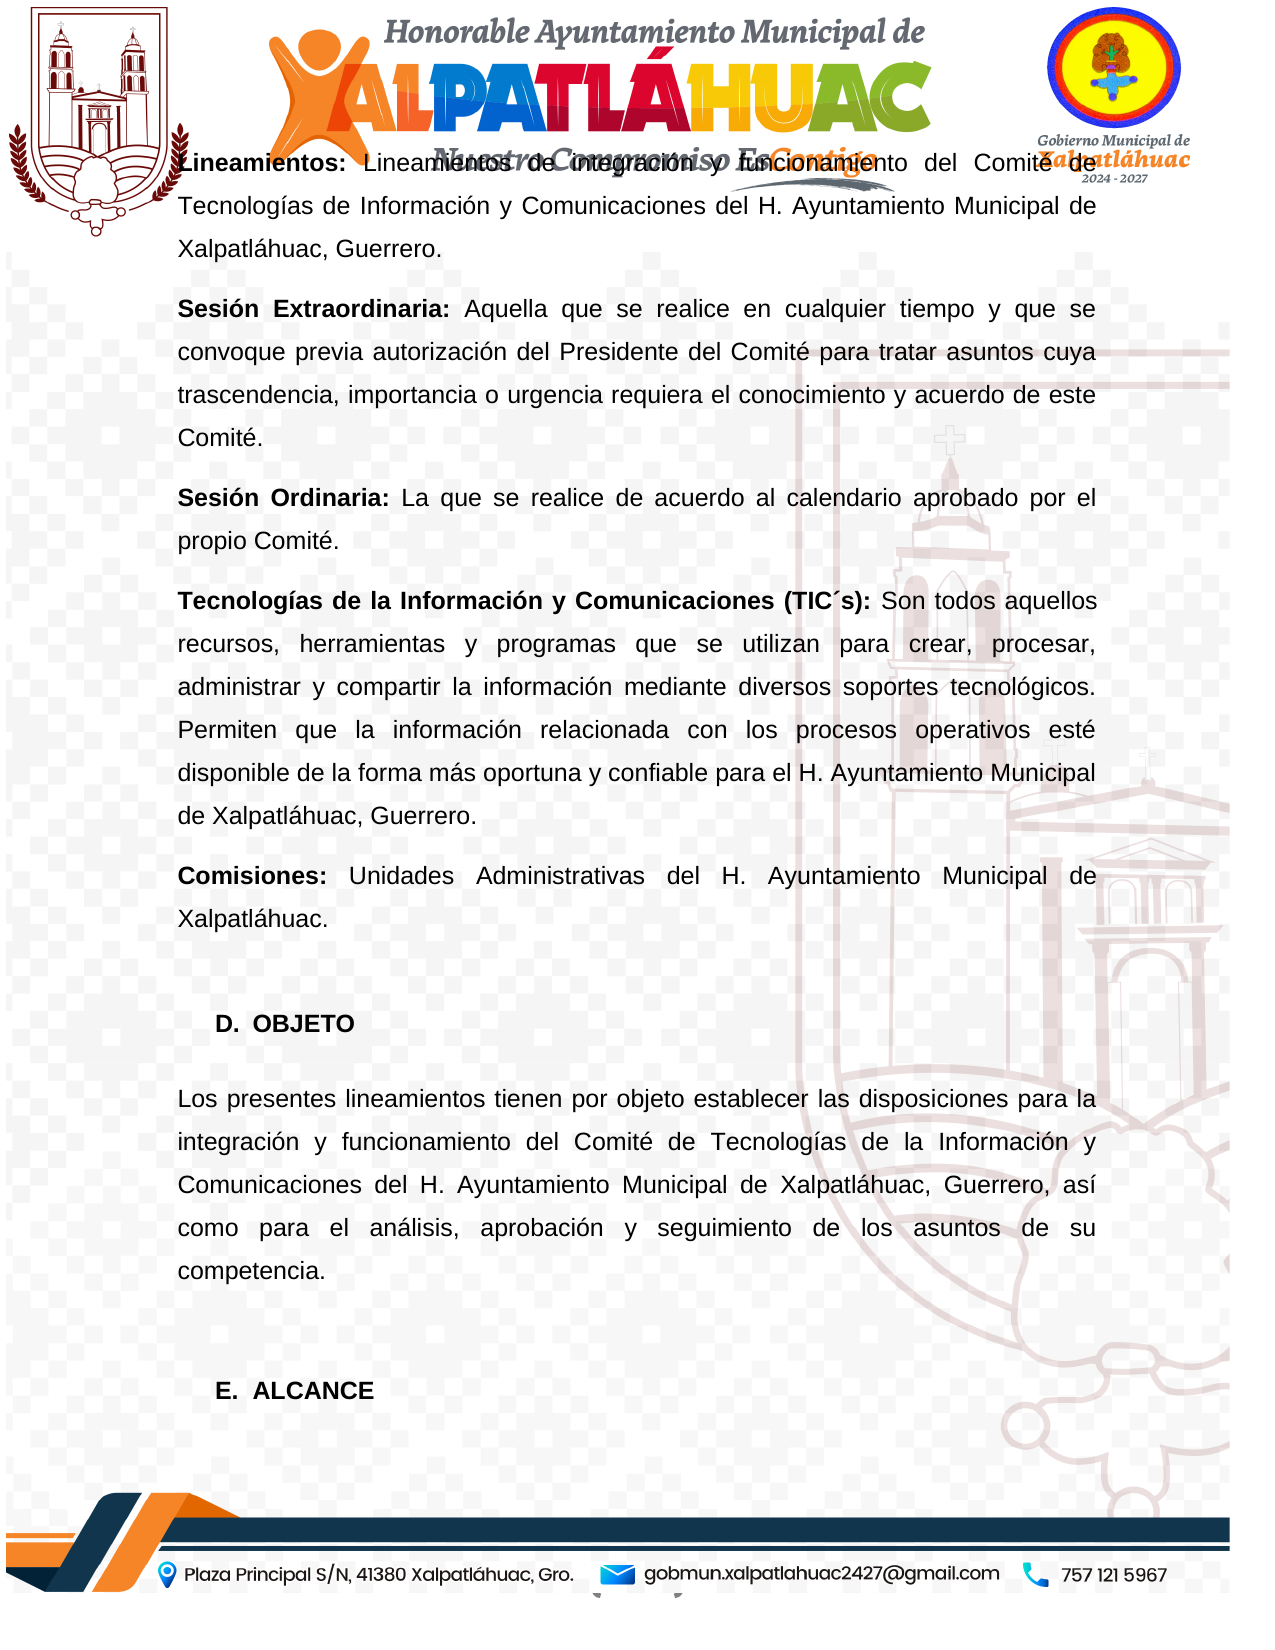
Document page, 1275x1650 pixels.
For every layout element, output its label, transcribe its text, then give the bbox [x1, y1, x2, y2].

text Los presentes lineamientos tienen por objeto establecer las disposiciones para la integración y funcionamiento del Comité de Tecnologías de la Información y Comunicaciones del H. Ayuntamiento Municipal de Xalpatláhuac, Guerrero, así como para el análisis, aprobación y seguimiento de los asuntos de su competencia. [177, 1084, 1098, 1285]
text Sesión Ordinaria: La que se realice de acuerdo al calendario aprobado por el propio Comité. [177, 483, 1098, 555]
text Sesión Extraordinaria: Aquella que se realice en cualquier tiempo y que se convoque previa autorización del Presidente del Comité para tratar asuntos cuya trascendencia, importancia o urgencia requiera el conocimiento y acuerdo de este Comité. [177, 294, 1098, 452]
text Tecnologías de la Información y Comunicaciones (TIC´s): Son todos aquellos recursos, herramientas y programas que se utilizan para crear, procesar, administrar y compartir la información mediante diversos soportes tecnológicos. Permiten que la información relacionada con los procesos operativos esté disponible de la forma más oportuna y confiable para el H. Ayuntamiento Municipal de Xalpatláhuac, Guerrero. [177, 586, 1098, 830]
list OBJETO [215, 1009, 1098, 1038]
list ALCANCE [215, 1376, 1098, 1404]
text Comisiones: Unidades Administrativas del H. Ayuntamiento Municipal de Xalpatláhuac. [177, 861, 1098, 933]
text Lineamientos: Lineamientos de integración y funcionamiento del Comité de Tecnologías de Información y Comunicaciones del H. Ayuntamiento Municipal de Xalpatláhuac, Guerrero. [177, 148, 1098, 263]
picture [6, 7, 1230, 1593]
